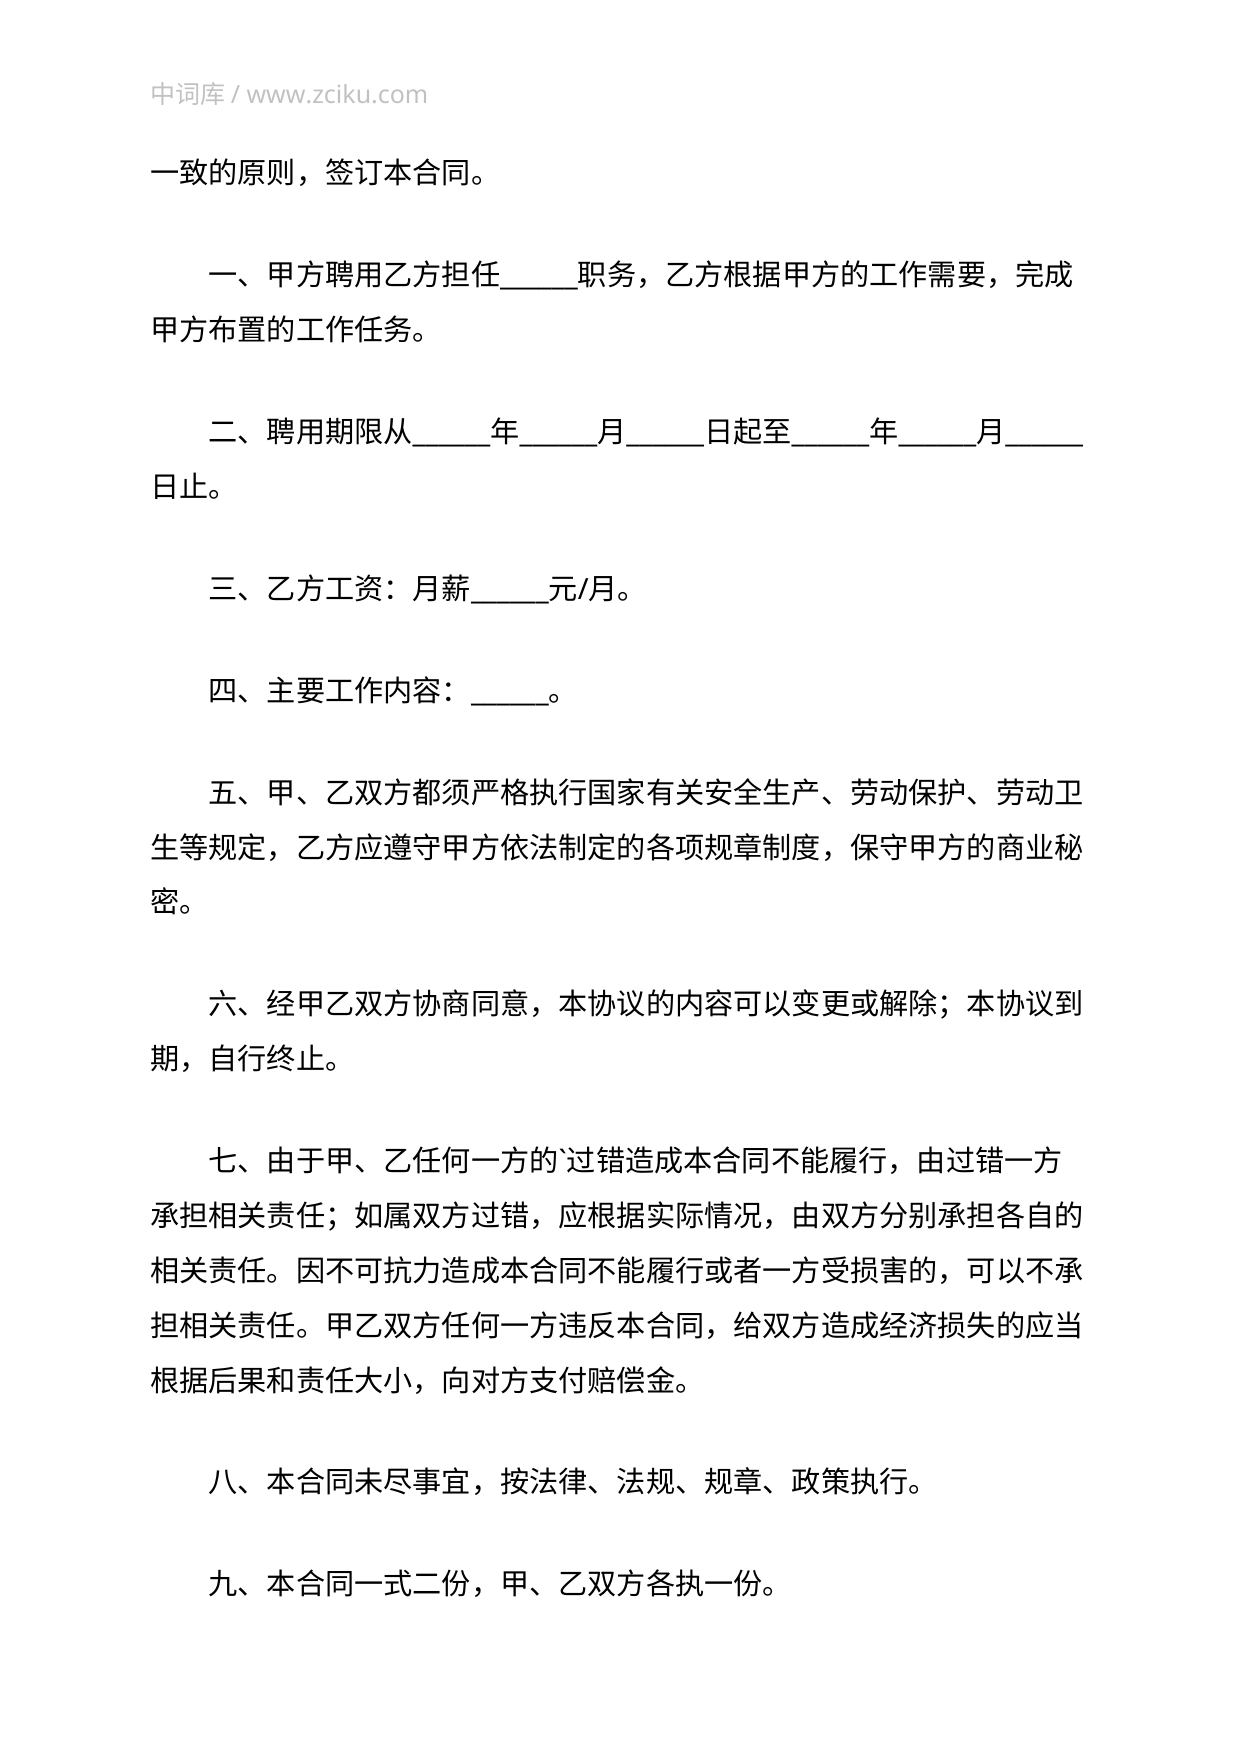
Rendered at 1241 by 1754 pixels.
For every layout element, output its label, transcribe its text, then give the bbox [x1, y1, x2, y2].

text 九、本合同一式二份，甲、乙双方各执一份。 [150, 1561, 1090, 1603]
text 一、甲方聘用乙方担任______职务，乙方根据甲方的工作需要，完成甲方布置的工作任务。 [150, 252, 1090, 349]
text 三、乙方工资：月薪______元/月。 [150, 565, 1090, 608]
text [150, 150, 1090, 192]
text 八、本合同未尽事宜，按法律、法规、规章、政策执行。 [150, 1459, 1090, 1501]
text 七、由于甲、乙任何一方的`过错造成本合同不能履行，由过错一方承担相关责任；如属双方过错，应根据实际情况，由双方分别承担各自的相关责任。因不可抗力造成本合同不能履行或者一方受损害的，可以不承担相关责任。甲乙双方任何一方违反本合同，给双方造成经济损失的应当根据后果和责任大小，向对方支付赔偿金。 [150, 1137, 1090, 1399]
text 五、甲、乙双方都须严格执行国家有关安全生产、劳动保护、劳动卫生等规定，乙方应遵守甲方依法制定的各项规章制度，保守甲方的商业秘密。 [150, 769, 1090, 921]
text 六、经甲乙双方协商同意，本协议的内容可以变更或解除；本协议到期，自行终止。 [150, 981, 1090, 1078]
text 四、主要工作内容：______。 [150, 667, 1090, 710]
text 二、聘用期限从______年______月______日起至______年______月______日止。 [150, 408, 1090, 506]
